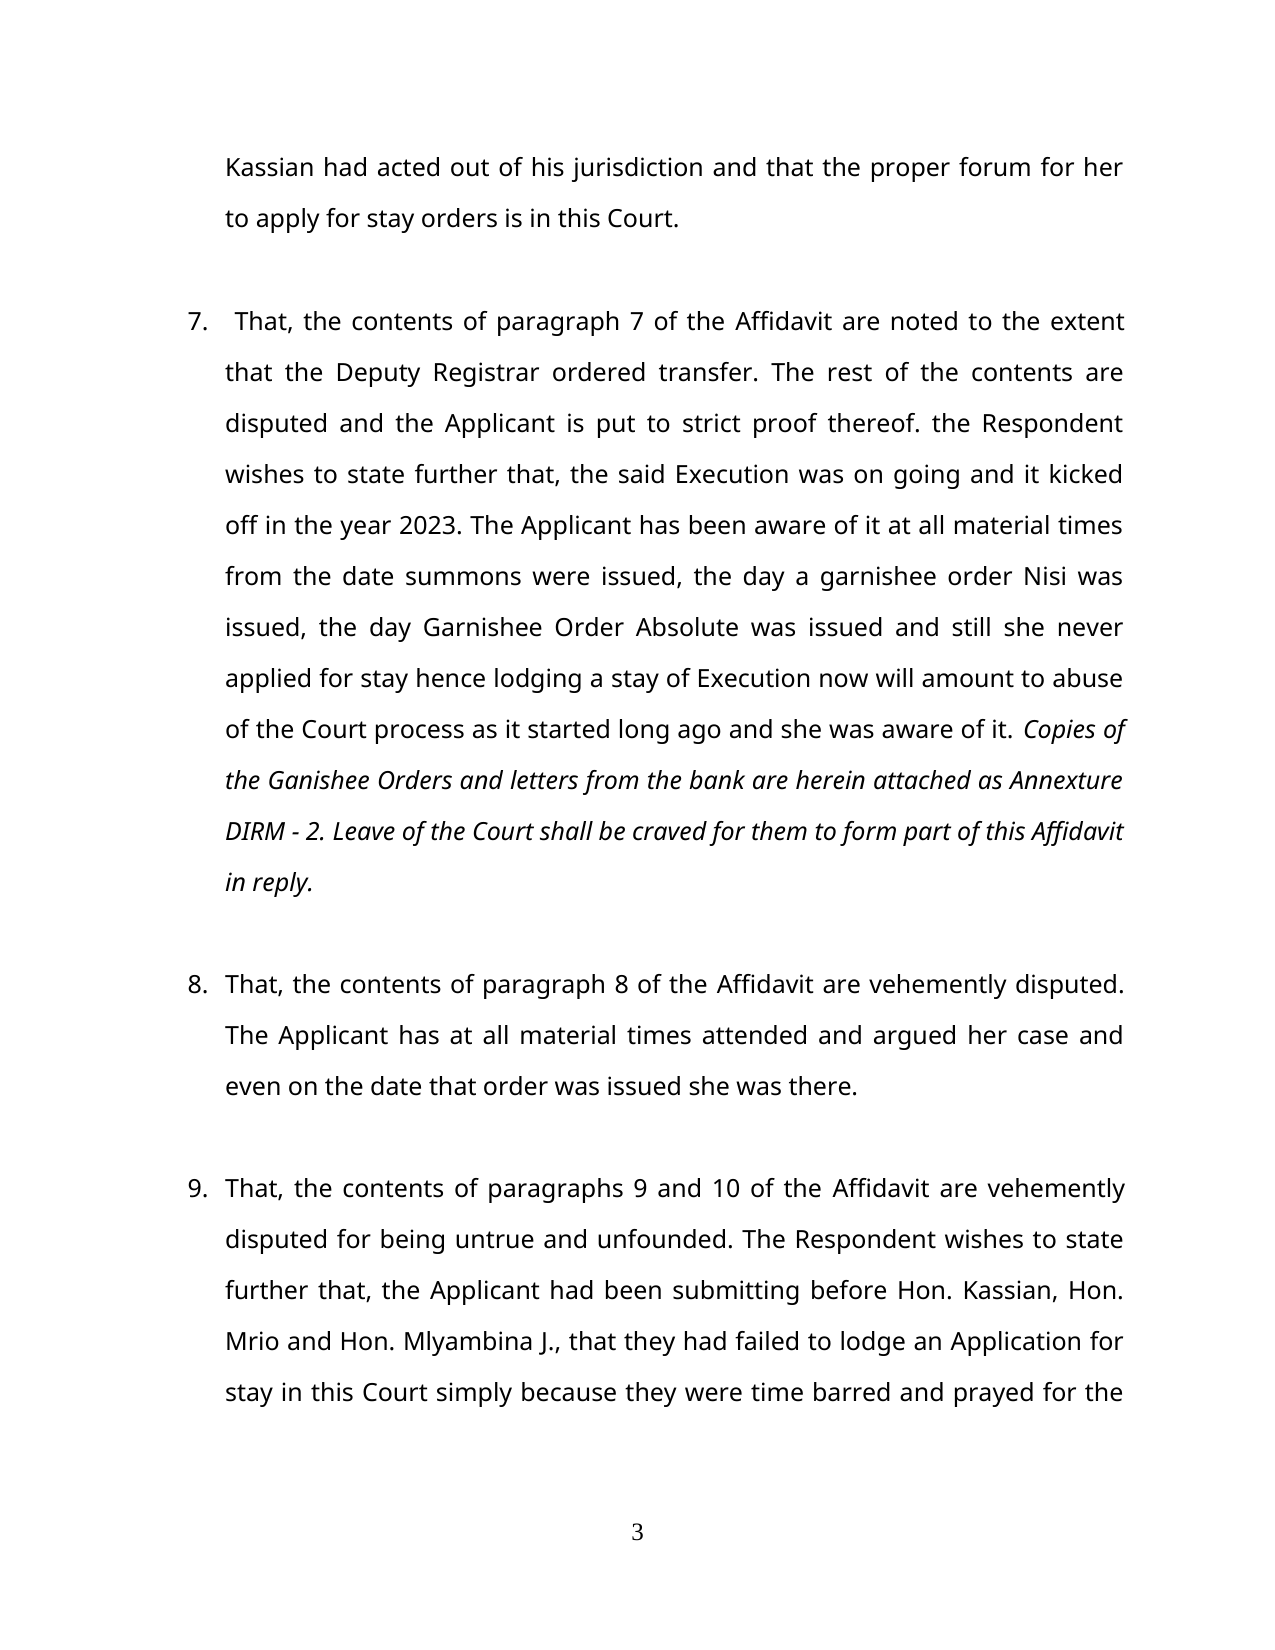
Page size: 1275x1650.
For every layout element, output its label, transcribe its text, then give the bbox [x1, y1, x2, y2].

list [187, 1171, 1125, 1409]
list That, the contents of paragraph 7 of the Affidavit are noted to the extent that the Deputy Registrar ordered transfer. The rest of the contents are disputed and the Applicant is put to strict proof thereof. the Respondent wishes to state further that, the said Execution was on going and it kicked off in the year 2023. The Applicant has been aware of it at all material times from the date summons were issued, the day a garnishee order Nisi was issued, the day Garnishee Order Absolute was issued and still she never applied for stay hence lodging a stay of Execution now will amount to abuse of the Court process as it started long ago and she was aware of it. Copies of the Ganishee Orders and letters from the bank are herein attached as Annexture DIRM - 2. Leave of the Court shall be craved for them to form part of this Affidavit in reply. [187, 303, 1125, 899]
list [187, 150, 1125, 235]
list That, the contents of paragraph 8 of the Affidavit are vehemently disputed. The Applicant has at all material times attended and argued her case and even on the date that order was issued she was there. [187, 967, 1125, 1103]
